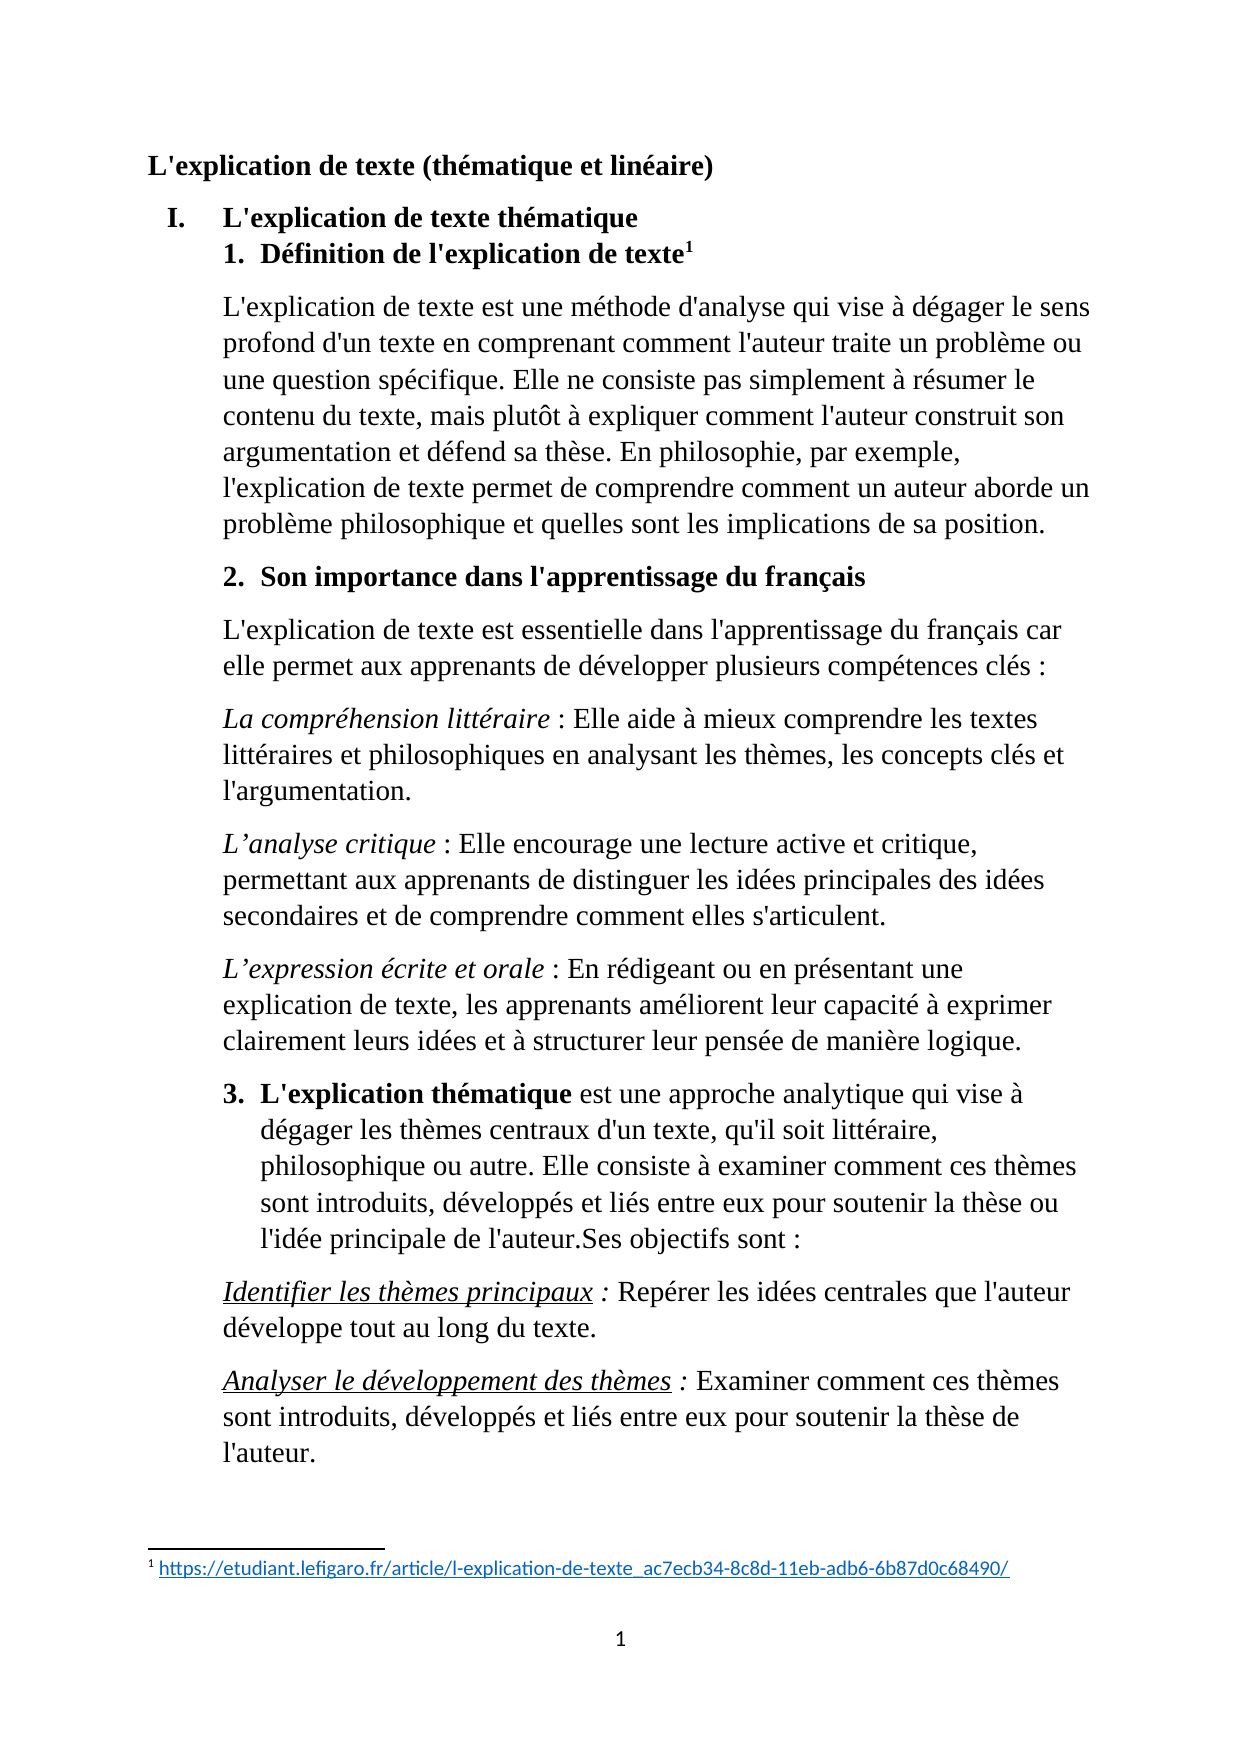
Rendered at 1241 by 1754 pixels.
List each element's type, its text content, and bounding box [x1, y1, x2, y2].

list L'explication thématique est une approche analytique qui vise à dégager les thèmes centraux d'un texte, qu'il soit littéraire, philosophique ou autre. Elle consiste à examiner comment ces thèmes sont introduits, développés et liés entre eux pour soutenir la thèse ou l'idée principale de l'auteur.Ses objectifs sont : [223, 1076, 1092, 1254]
text L'explication de texte est essentielle dans l'apprentissage du français car elle permet aux apprenants de développer plusieurs compétences clés : [223, 612, 1092, 682]
text L'explication de texte (thématique et linéaire) [148, 148, 1092, 181]
list Son importance dans l'apprentissage du français [223, 559, 1092, 593]
text L’expression écrite et orale : En rédigeant ou en présentant une explication de texte, les apprenants améliorent leur capacité à exprimer clairement leurs idées et à structurer leur pensée de manière logique. [223, 951, 1092, 1057]
text L'explication de texte est une méthode d'analyse qui vise à dégager le sens profond d'un texte en comprenant comment l'auteur traite un problème ou une question spécifique. Elle ne consiste pas simplement à résumer le contenu du texte, mais plutôt à expliquer comment l'auteur construit son argumentation et défend sa thèse. En philosophie, par exemple, l'explication de texte permet de comprendre comment un auteur aborde un problème philosophique et quelles sont les implications de sa position. [223, 289, 1092, 540]
text Analyser le développement des thèmes : Examiner comment ces thèmes sont introduits, développés et liés entre eux pour soutenir la thèse de l'auteur. [223, 1363, 1092, 1468]
text L’analyse critique : Elle encourage une lecture active et critique, permettant aux apprenants de distinguer les idées principales des idées secondaires et de comprendre comment elles s'articulent. [223, 826, 1092, 932]
list Définition de l'explication de texte [223, 237, 1092, 270]
text La compréhension littéraire : Elle aide à mieux comprendre les textes littéraires et philosophiques en analysant les thèmes, les concepts clés et l'argumentation. [223, 701, 1092, 807]
text Identifier les thèmes principaux : Repérer les idées centrales que l'auteur développe tout au long du texte. [223, 1274, 1092, 1343]
list L'explication de texte thématique [185, 201, 1092, 234]
